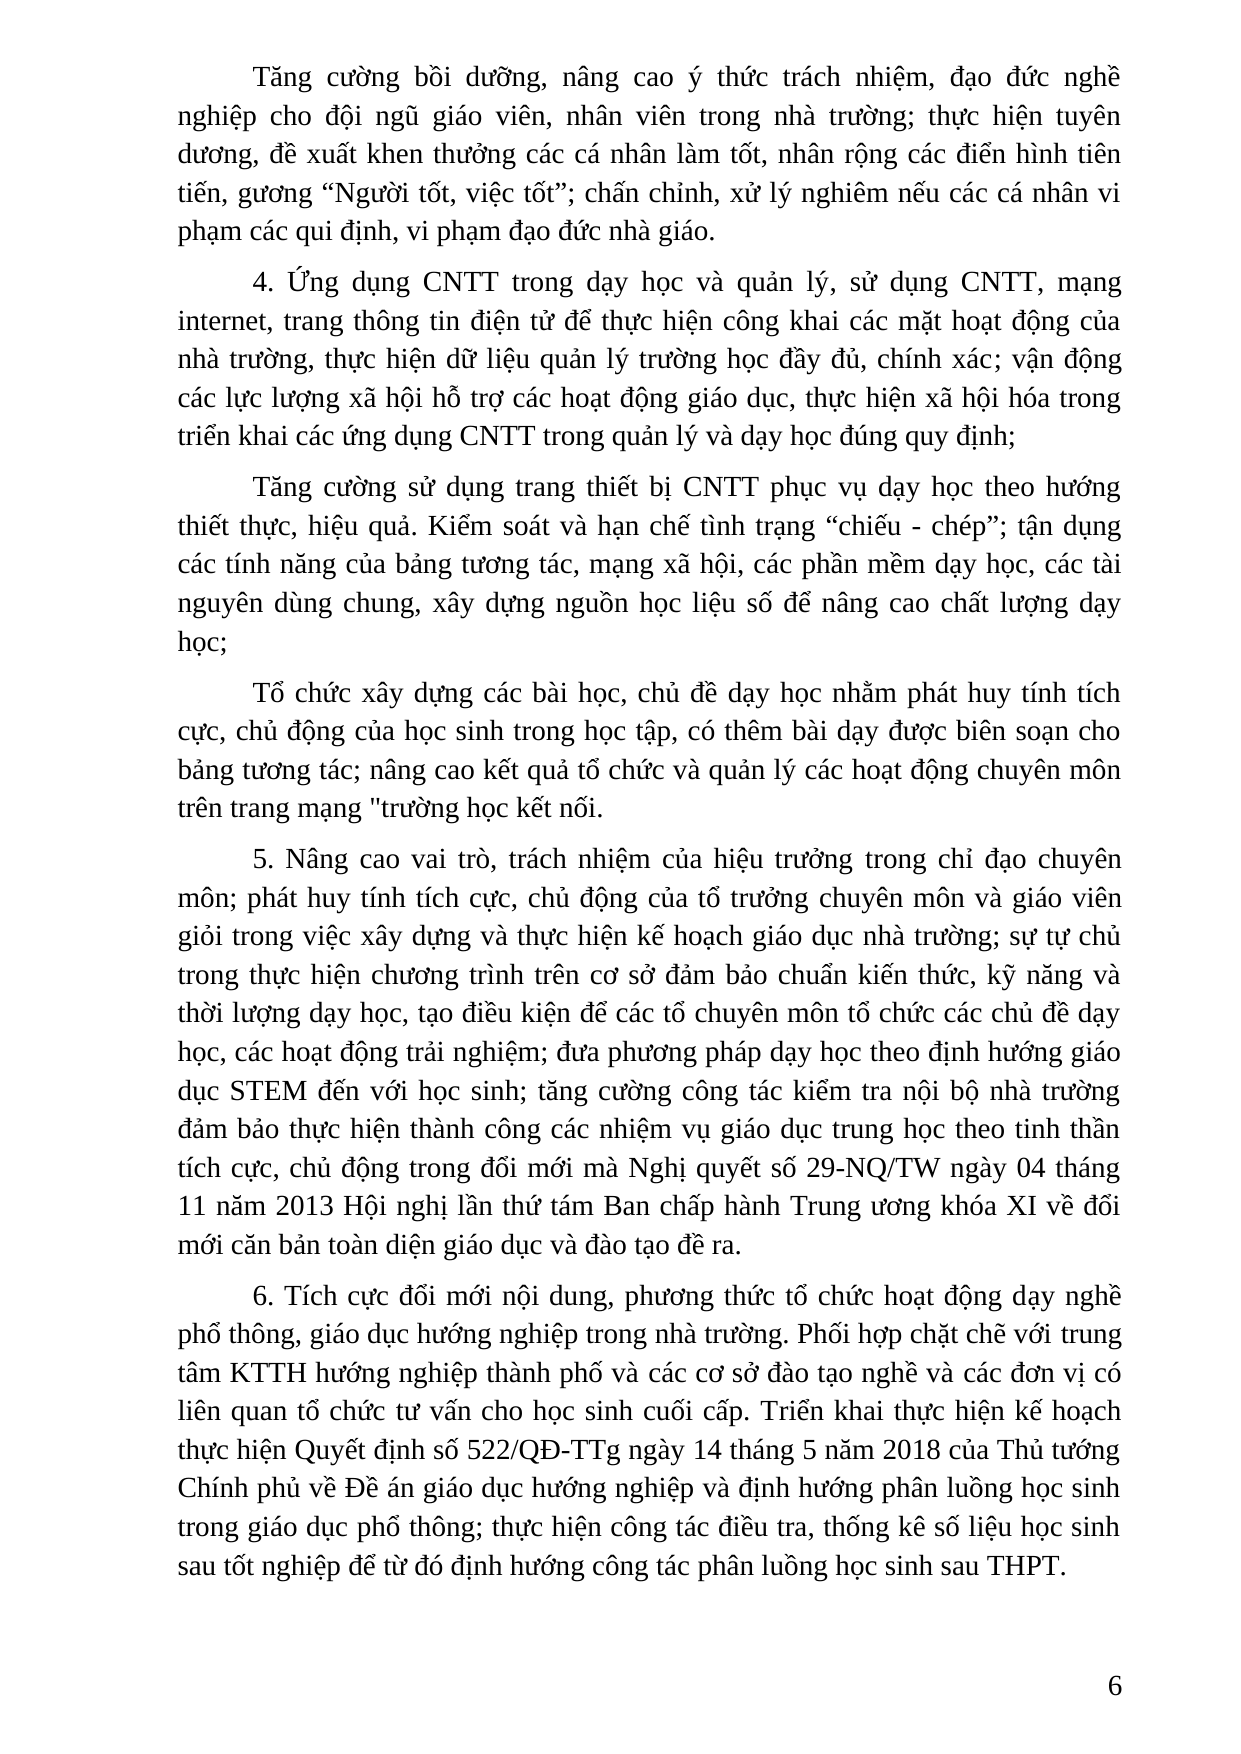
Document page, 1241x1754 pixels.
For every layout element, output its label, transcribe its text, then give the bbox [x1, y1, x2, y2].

text 5. Nâng cao vai trò, trách nhiệm của hiệu trưởng trong chỉ đạo chuyên môn; phát huy tính tích cực, chủ động của tổ trưởng chuyên môn và giáo viên giỏi trong việc xây dựng và thực hiện kế hoạch giáo dục nhà trường; sự tự chủ trong thực hiện chương trình trên cơ sở đảm bảo chuẩn kiến thức, kỹ năng và thời lượng dạy học, tạo điều kiện để các tổ chuyên môn tổ chức các chủ đề dạy học, các hoạt động trải nghiệm; đưa phương pháp dạy học theo định hướng giáo dục STEM đến với học sinh; tăng cường công tác kiểm tra nội bộ nhà trường đảm bảo thực hiện thành công các nhiệm vụ giáo dục trung học theo tinh thần tích cực, chủ động trong đổi mới mà Nghị quyết số 29-NQ/TW ngày 04 tháng 11 năm 2013 Hội nghị lần thứ tám Ban chấp hành Trung ương khóa XI về đổi mới căn bản toàn diện giáo dục và đào tạo đề ra. [177, 841, 1122, 1260]
text Tăng cường sử dụng trang thiết bị CNTT phục vụ dạy học theo hướng thiết thực, hiệu quả. Kiểm soát và hạn chế tình trạng “chiếu - chép”; tận dụng các tính năng của bảng tương tác, mạng xã hội, các phần mềm dạy học, các tài nguyên dùng chung, xây dựng nguồn học liệu số để nâng cao chất lượng dạy học; [177, 469, 1122, 657]
text Tăng cường bồi dưỡng, nâng cao ý thức trách nhiệm, đạo đức nghề nghiệp cho đội ngũ giáo viên, nhân viên trong nhà trường; thực hiện tuyên dương, đề xuất khen thưởng các cá nhân làm tốt, nhân rộng các điển hình tiên tiến, gương “Người tốt, việc tốt”; chấn chỉnh, xử lý nghiêm nếu các cá nhân vi phạm các qui định, vi phạm đạo đức nhà giáo. [177, 59, 1122, 247]
text 4. Ứng dụng CNTT trong dạy học và quản lý, sử dụng CNTT, mạng internet, trang thông tin điện tử để thực hiện công khai các mặt hoạt động của nhà trường, thực hiện dữ liệu quản lý trường học đầy đủ, chính xác; vận động các lực lượng xã hội hỗ trợ các hoạt động giáo dục, thực hiện xã hội hóa trong triển khai các ứng dụng CNTT trong quản lý và dạy học đúng quy định; [177, 264, 1122, 452]
text Tổ chức xây dựng các bài học, chủ đề dạy học nhằm phát huy tính tích cực, chủ động của học sinh trong học tập, có thêm bài dạy được biên soạn cho bảng tương tác; nâng cao kết quả tổ chức và quản lý các hoạt động chuyên môn trên trang mạng "trường học kết nối. [177, 675, 1122, 824]
text 6. Tích cực đổi mới nội dung, phương thức tổ chức hoạt động dạy nghề phổ thông, giáo dục hướng nghiệp trong nhà trường. Phối hợp chặt chẽ với trung tâm KTTH hướng nghiệp thành phố và các cơ sở đào tạo nghề và các đơn vị có liên quan tổ chức tư vấn cho học sinh cuối cấp. Triển khai thực hiện kế hoạch thực hiện Quyết định số 522/QĐ-TTg ngày 14 tháng 5 năm 2018 của Thủ tướng Chính phủ về Đề án giáo dục hướng nghiệp và định hướng phân luồng học sinh trong giáo dục phổ thông; thực hiện công tác điều tra, thống kê số liệu học sinh sau tốt nghiệp để từ đó định hướng công tác phân luồng học sinh sau THPT. [177, 1278, 1122, 1581]
